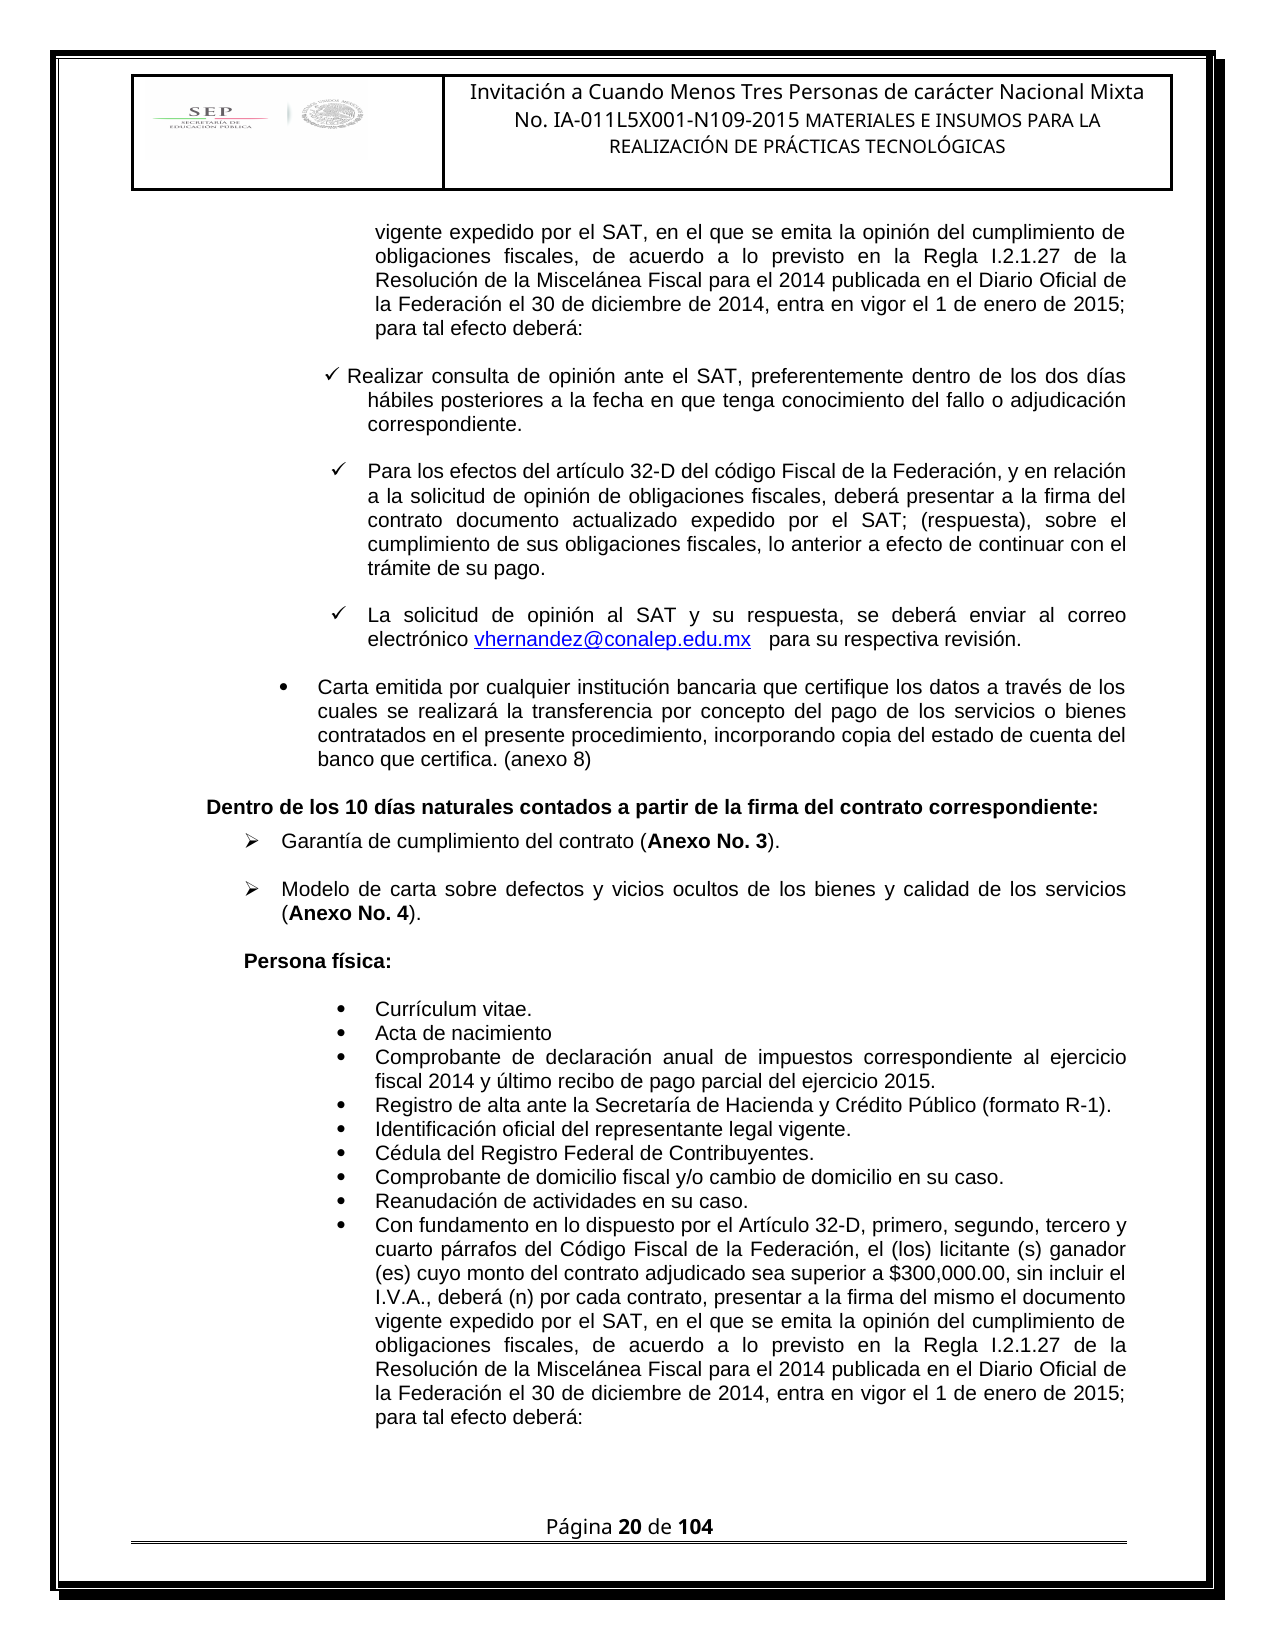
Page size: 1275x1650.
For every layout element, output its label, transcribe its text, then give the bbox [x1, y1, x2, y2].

list Comprobante de declaración anual de impuestos correspondiente al ejercicio fiscal 2014 y último recibo de pago parcial del ejercicio 2015. [337, 1045, 1127, 1093]
list Para los efectos del artículo 32-D del código Fiscal de la Federación, y en relación a la solicitud de opinión de obligaciones fiscales, deberá presentar a la firma del contrato documento actualizado expedido por el SAT; (respuesta), sobre el cumplimiento de sus obligaciones fiscales, lo anterior a efecto de continuar con el trámite de su pago. [330, 459, 1127, 579]
list Cédula del Registro Federal de Contribuyentes. [337, 1141, 1127, 1165]
list Modelo de carta sobre defectos y vicios ocultos de los bienes y calidad de los servicios (Anexo No. 4). [244, 877, 1127, 925]
list Currículum vitae. [337, 997, 1127, 1021]
list Identificación oficial del representante legal vigente. [337, 1117, 1127, 1141]
text Persona física: [205, 949, 1127, 973]
list La solicitud de opinión al SAT y su respuesta, se deberá enviar al correo electrónico vhernandez@conalep.edu.mx para su respectiva revisión. [330, 603, 1127, 651]
list Realizar consulta de opinión ante el SAT, preferentemente dentro de los dos días hábiles posteriores a la fecha en que tenga conocimiento del fallo o adjudicación correspondiente. [323, 363, 1127, 435]
list Reanudación de actividades en su caso. [337, 1189, 1127, 1213]
text Dentro de los 10 días naturales contados a partir de la firma del contrato correspondiente: [206, 795, 1127, 819]
list Comprobante de domicilio fiscal y/o cambio de domicilio en su caso. [337, 1165, 1127, 1189]
picture [144, 78, 368, 160]
list Garantía de cumplimiento del contrato (Anexo No. 3). [244, 829, 1127, 853]
list Registro de alta ante la Secretaría de Hacienda y Crédito Público (formato R-1). [337, 1093, 1127, 1117]
list Acta de nacimiento [337, 1021, 1127, 1045]
list Carta emitida por cualquier institución bancaria que certifique los datos a través de los cuales se realizará la transferencia por concepto del pago de los servicios o bienes contratados en el presente procedimiento, incorporando copia del estado de cuenta del banco que certifica. (anexo 8) [280, 675, 1127, 771]
